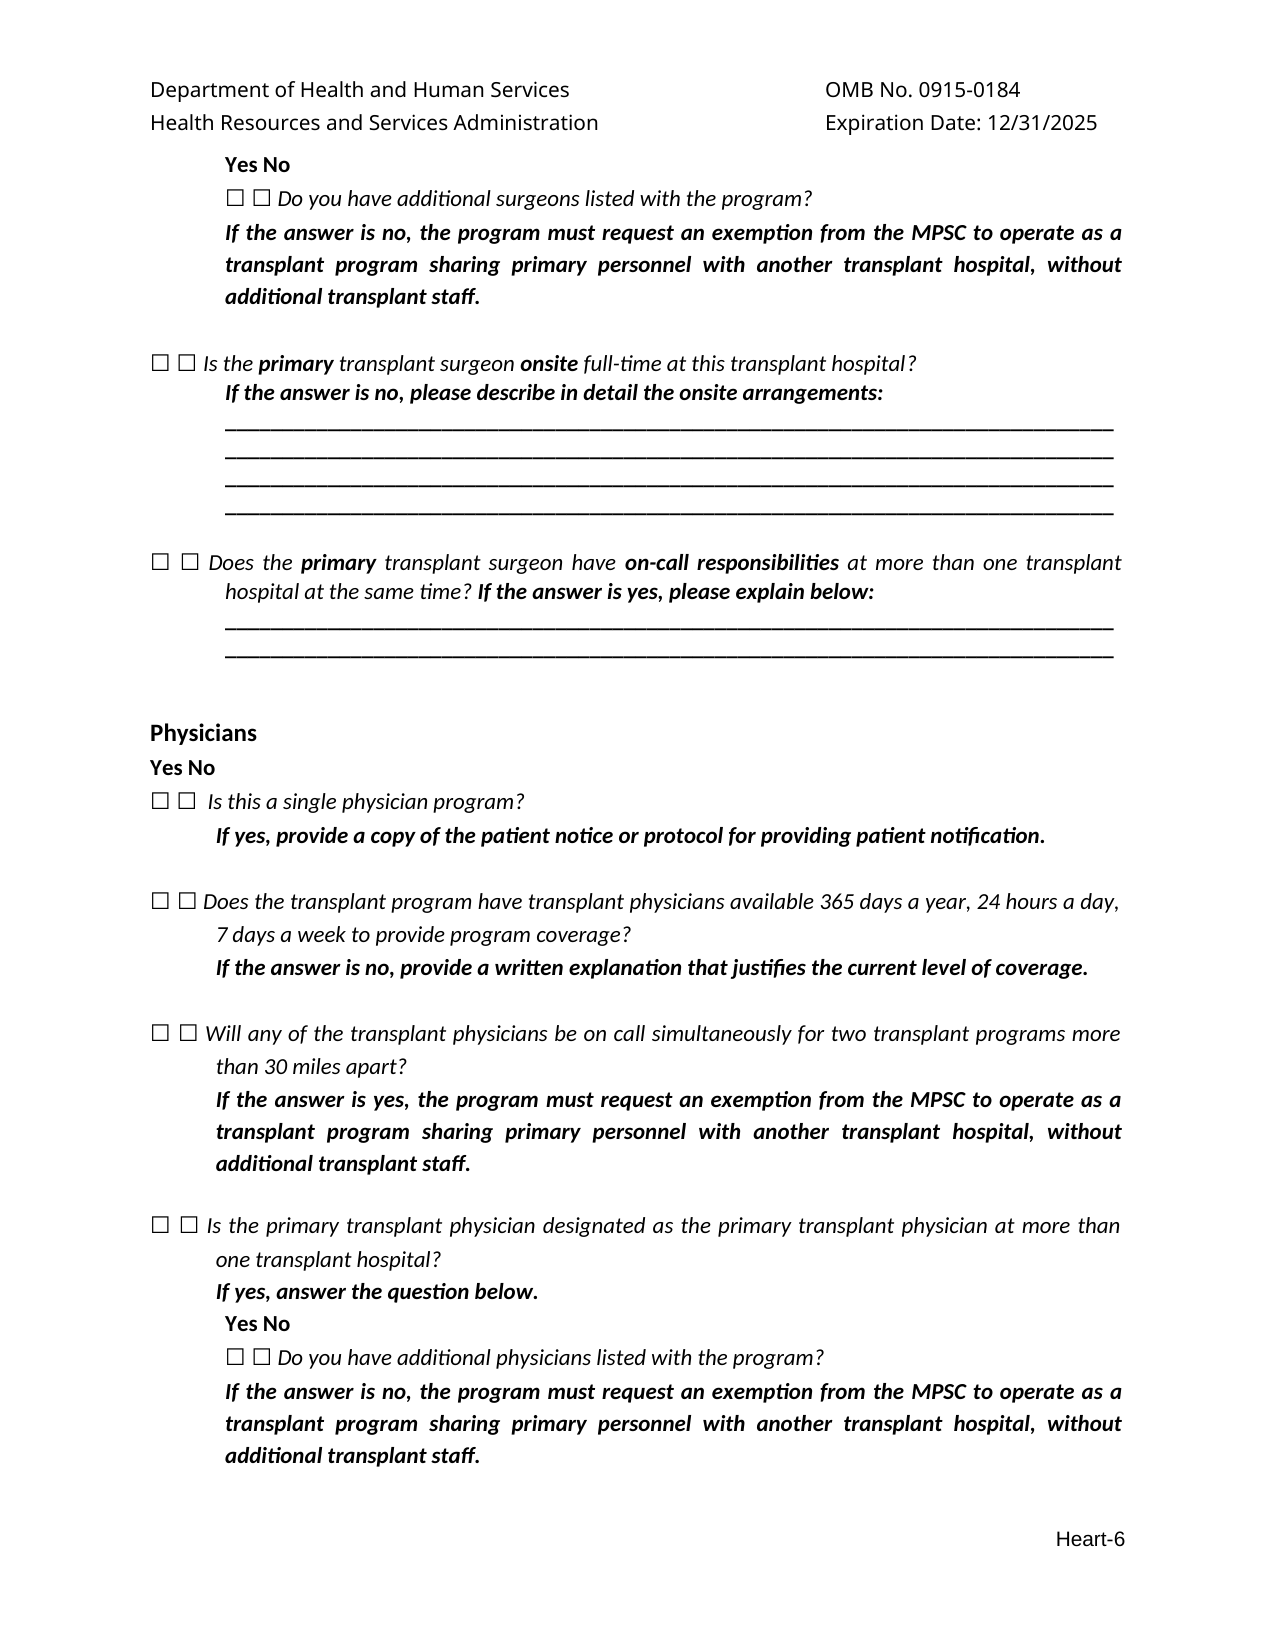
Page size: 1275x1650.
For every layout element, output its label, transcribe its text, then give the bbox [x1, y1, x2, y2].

text Does the transplant program have transplant physicians available 365 days a year, 24 hours a day, 7 days a week to provide program coverage? [150, 885, 1125, 948]
text If the answer is no, please describe in detail the onsite arrangements: [225, 378, 1125, 406]
text Physicians [150, 718, 1125, 748]
text Is the primary transplant surgeon onsite full-time at this transplant hospital? [150, 347, 1125, 378]
text If the answer is no, the program must request an exemption from the MPSC to operate as a transplant program sharing primary personnel with another transplant hospital, without additional transplant staff. [225, 218, 1125, 311]
text Does the primary transplant surgeon have on-call responsibilities at more than one transplant hospital at the same time? If the answer is yes, please explain below: [150, 546, 1125, 606]
list ____________________________________________________________________________________________________________________________________________________________ [225, 606, 1125, 662]
text Is this a single physician program? [150, 785, 1125, 816]
list ____________________________________________________________________________________________________________________________________________________________ [225, 406, 1125, 462]
text If the answer is no, the program must request an exemption from the MPSC to operate as a transplant program sharing primary personnel with another transplant hospital, without additional transplant staff. [225, 1377, 1125, 1469]
text ☐ Do you have additional surgeons listed with the program? [150, 182, 1125, 213]
text ☐ Do you have additional physicians listed with the program? [150, 1341, 1125, 1372]
text Is the primary transplant physician designated as the primary transplant physician at more than one transplant hospital? [150, 1209, 1125, 1273]
list ____________________________________________________________________________________________________________________________________________________________ [225, 462, 1125, 518]
text Will any of the transplant physicians be on call simultaneously for two transplant programs more than 30 miles apart? [150, 1017, 1125, 1081]
text If the answer is yes, the program must request an exemption from the MPSC to operate as a transplant program sharing primary personnel with another transplant hospital, without additional transplant staff. [216, 1085, 1125, 1177]
text If the answer is no, provide a written explanation that justifies the current level of coverage. [216, 953, 1125, 981]
text If yes, provide a copy of the patient notice or protocol for providing patient notification. [216, 821, 1125, 849]
text Yes No [150, 753, 1125, 781]
text Yes No [150, 1309, 1125, 1337]
text Yes No [150, 150, 1125, 178]
text If yes, answer the question below. [216, 1277, 1125, 1305]
